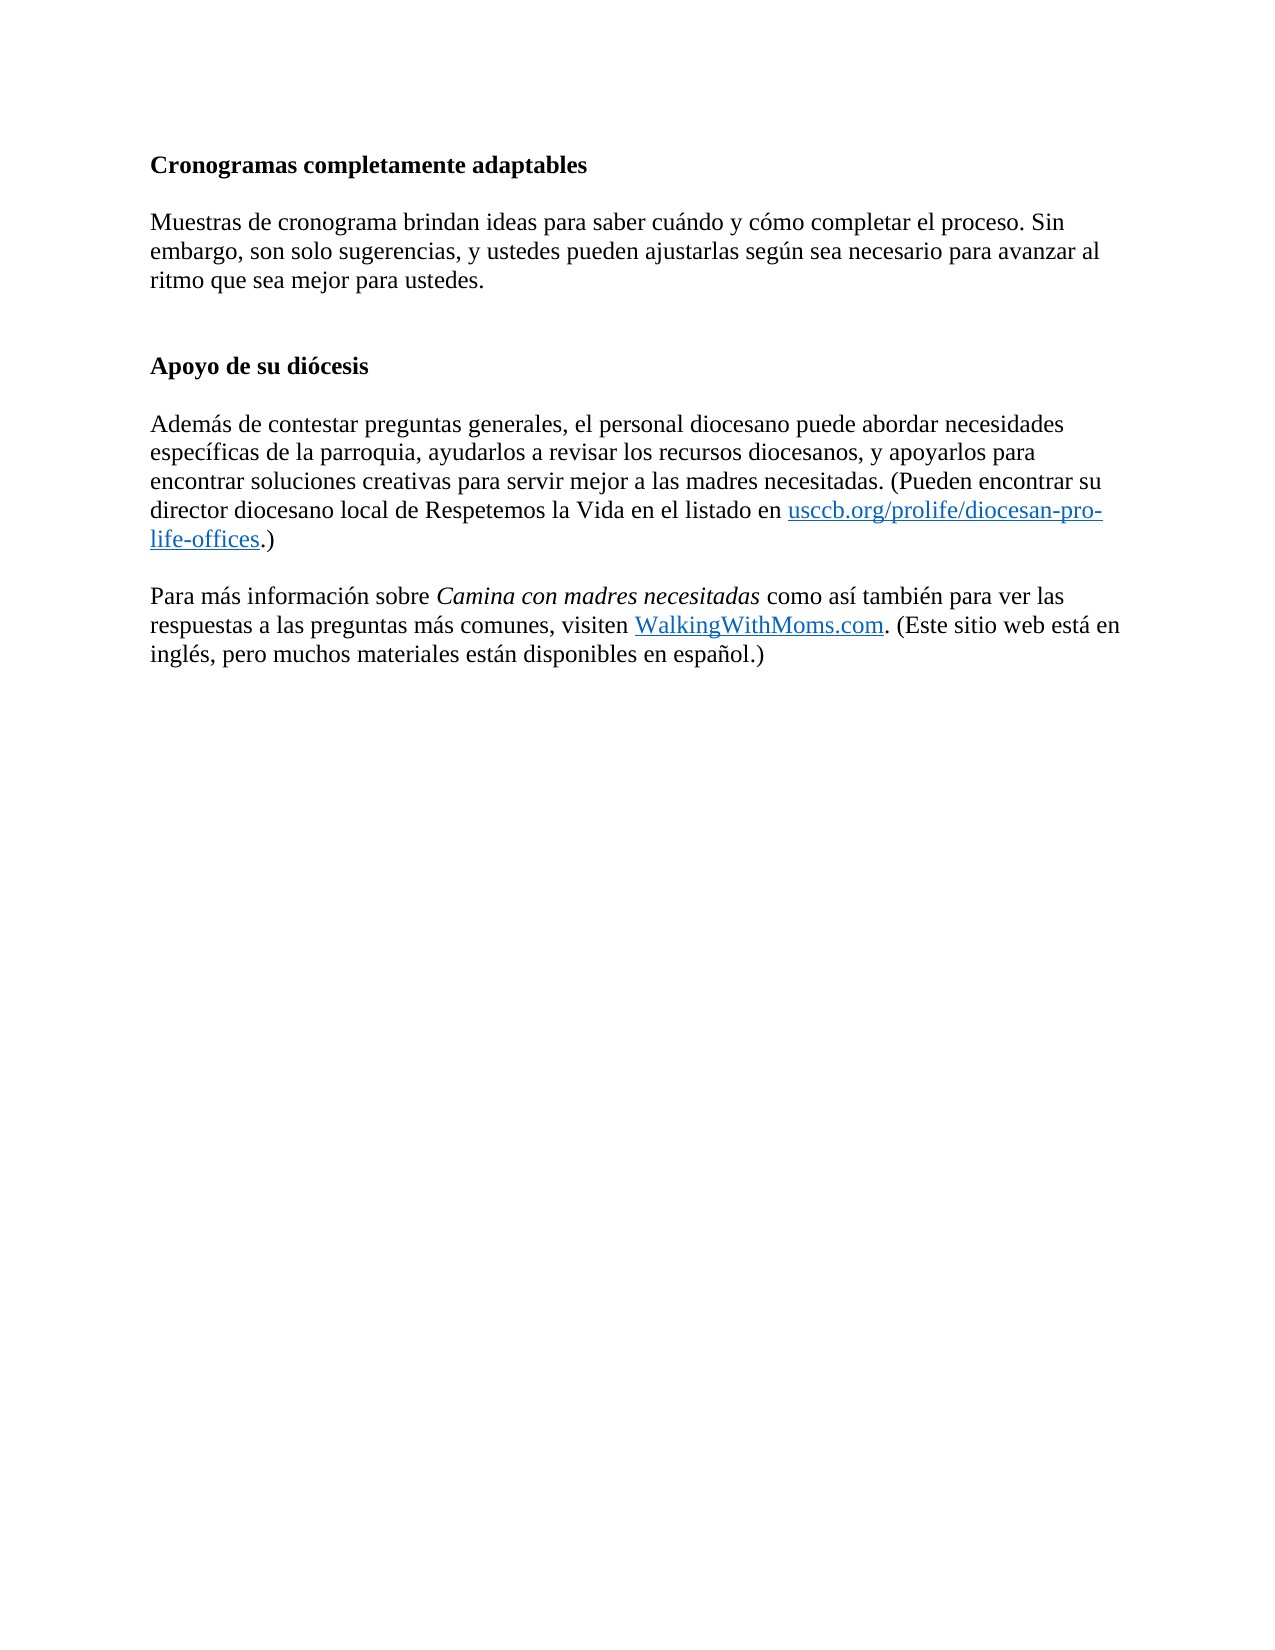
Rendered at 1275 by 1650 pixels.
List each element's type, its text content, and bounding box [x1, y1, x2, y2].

text Apoyo de su diócesis [150, 351, 1125, 380]
text Para más información sobre Camina con madres necesitadas como así también para ver las respuestas a las preguntas más comunes, visiten WalkingWithMoms.com. (Este sitio web está en inglés, pero muchos materiales están disponibles en español.) [150, 581, 1125, 667]
text Muestras de cronograma brindan ideas para saber cuándo y cómo completar el proceso. Sin embargo, son solo sugerencias, y ustedes pueden ajustarlas según sea necesario para avanzar al ritmo que sea mejor para ustedes. [150, 207, 1125, 294]
text Cronogramas completamente adaptables [150, 150, 1125, 179]
text Además de contestar preguntas generales, el personal diocesano puede abordar necesidades específicas de la parroquia, ayudarlos a revisar los recursos diocesanos, y apoyarlos para encontrar soluciones creativas para servir mejor a las madres necesitadas. (Pueden encontrar su director diocesano local de Respetemos la Vida en el listado en usccb.org/prolife/diocesan-pro-life-offices.) [150, 409, 1125, 552]
